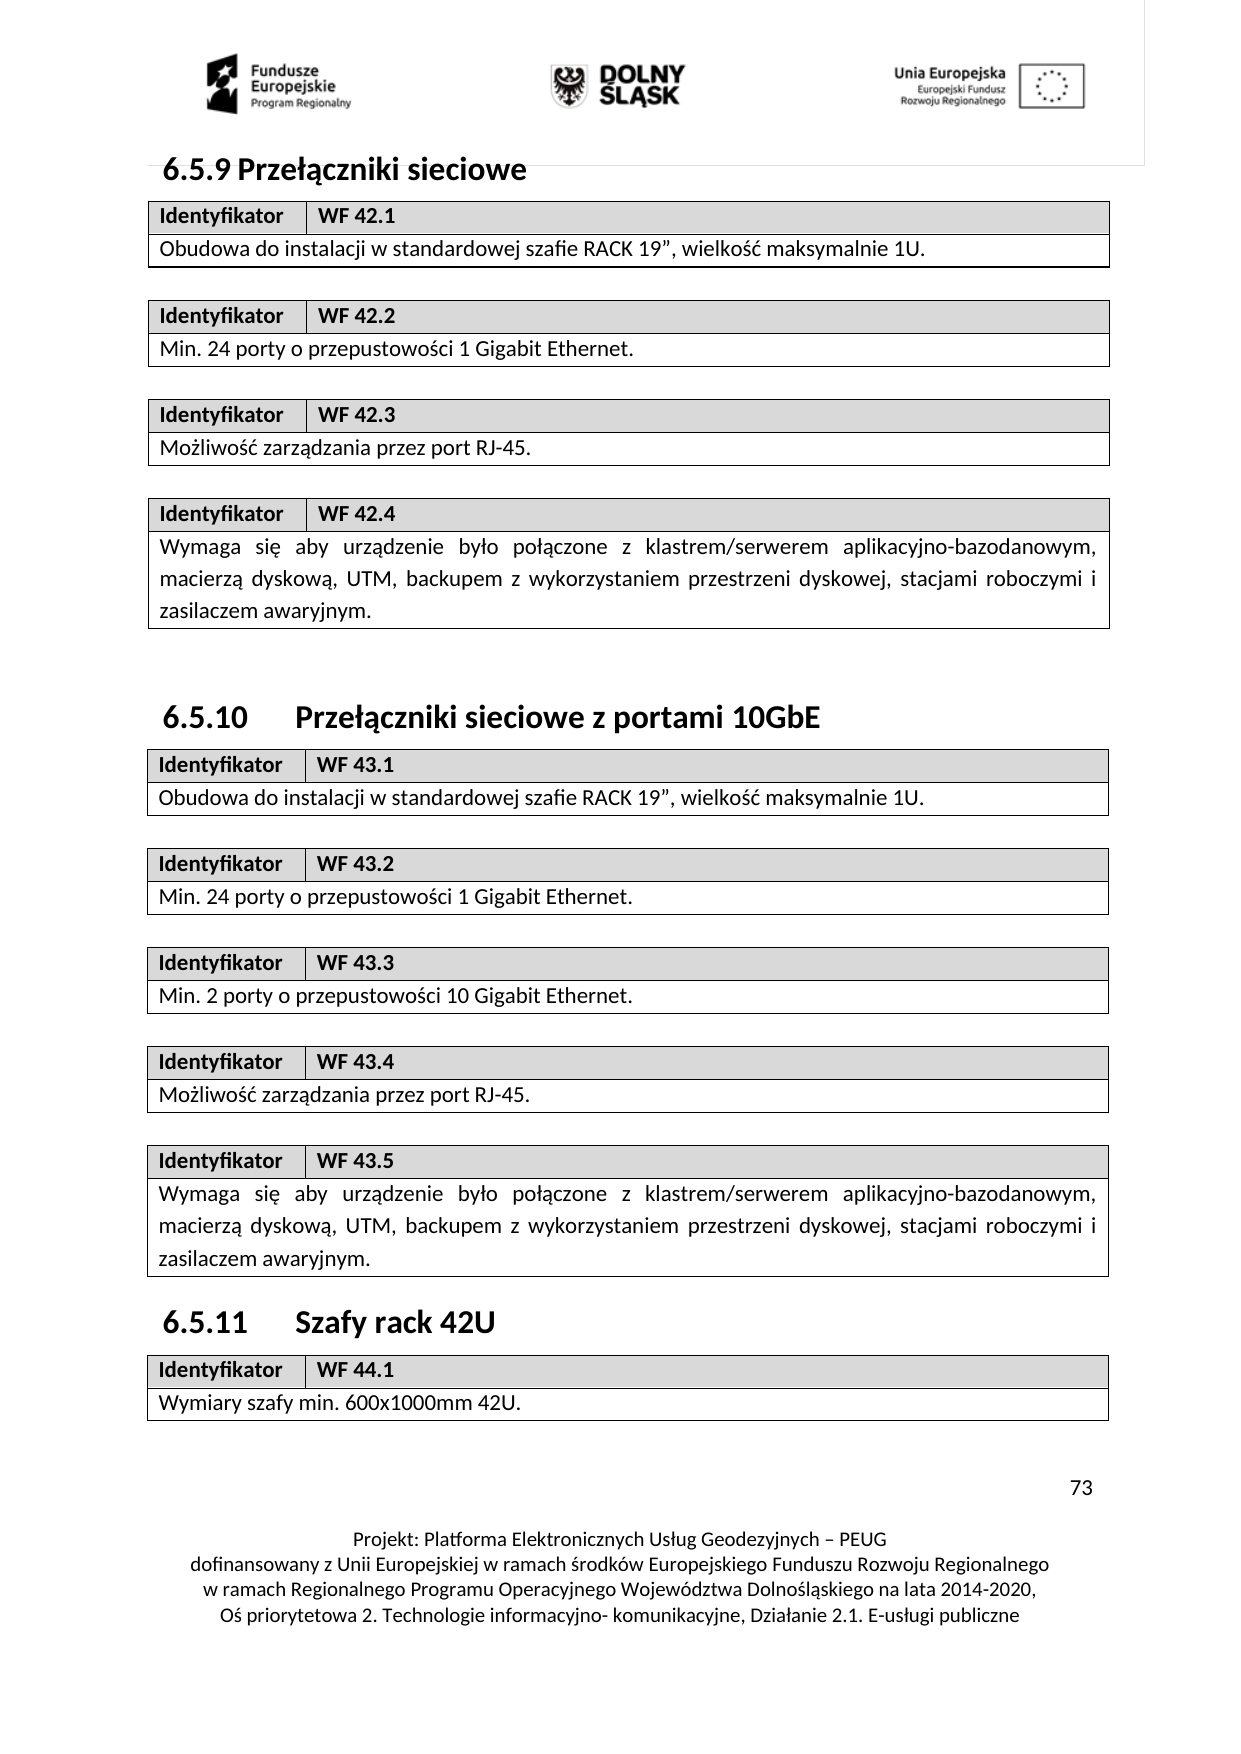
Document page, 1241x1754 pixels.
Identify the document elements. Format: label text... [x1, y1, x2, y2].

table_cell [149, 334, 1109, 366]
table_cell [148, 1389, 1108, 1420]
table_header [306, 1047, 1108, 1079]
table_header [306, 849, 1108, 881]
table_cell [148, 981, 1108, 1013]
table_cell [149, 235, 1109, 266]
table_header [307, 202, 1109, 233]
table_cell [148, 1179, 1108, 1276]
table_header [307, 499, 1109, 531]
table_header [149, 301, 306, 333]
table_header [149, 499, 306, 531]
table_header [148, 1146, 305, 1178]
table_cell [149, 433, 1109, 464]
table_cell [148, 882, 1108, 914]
subtitle Przełączniki sieciowe [162, 148, 1093, 188]
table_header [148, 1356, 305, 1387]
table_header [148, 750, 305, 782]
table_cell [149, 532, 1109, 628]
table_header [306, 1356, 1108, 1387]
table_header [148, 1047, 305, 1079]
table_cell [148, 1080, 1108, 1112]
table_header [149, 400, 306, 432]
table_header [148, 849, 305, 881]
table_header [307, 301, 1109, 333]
subtitle Przełączniki sieciowe z portami 10GbE [162, 696, 1093, 737]
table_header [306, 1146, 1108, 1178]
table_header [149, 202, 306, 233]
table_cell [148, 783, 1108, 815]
picture [147, 0, 1145, 167]
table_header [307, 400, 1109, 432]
subtitle Szafy rack 42U [162, 1302, 1093, 1342]
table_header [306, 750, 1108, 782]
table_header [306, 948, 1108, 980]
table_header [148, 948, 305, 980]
